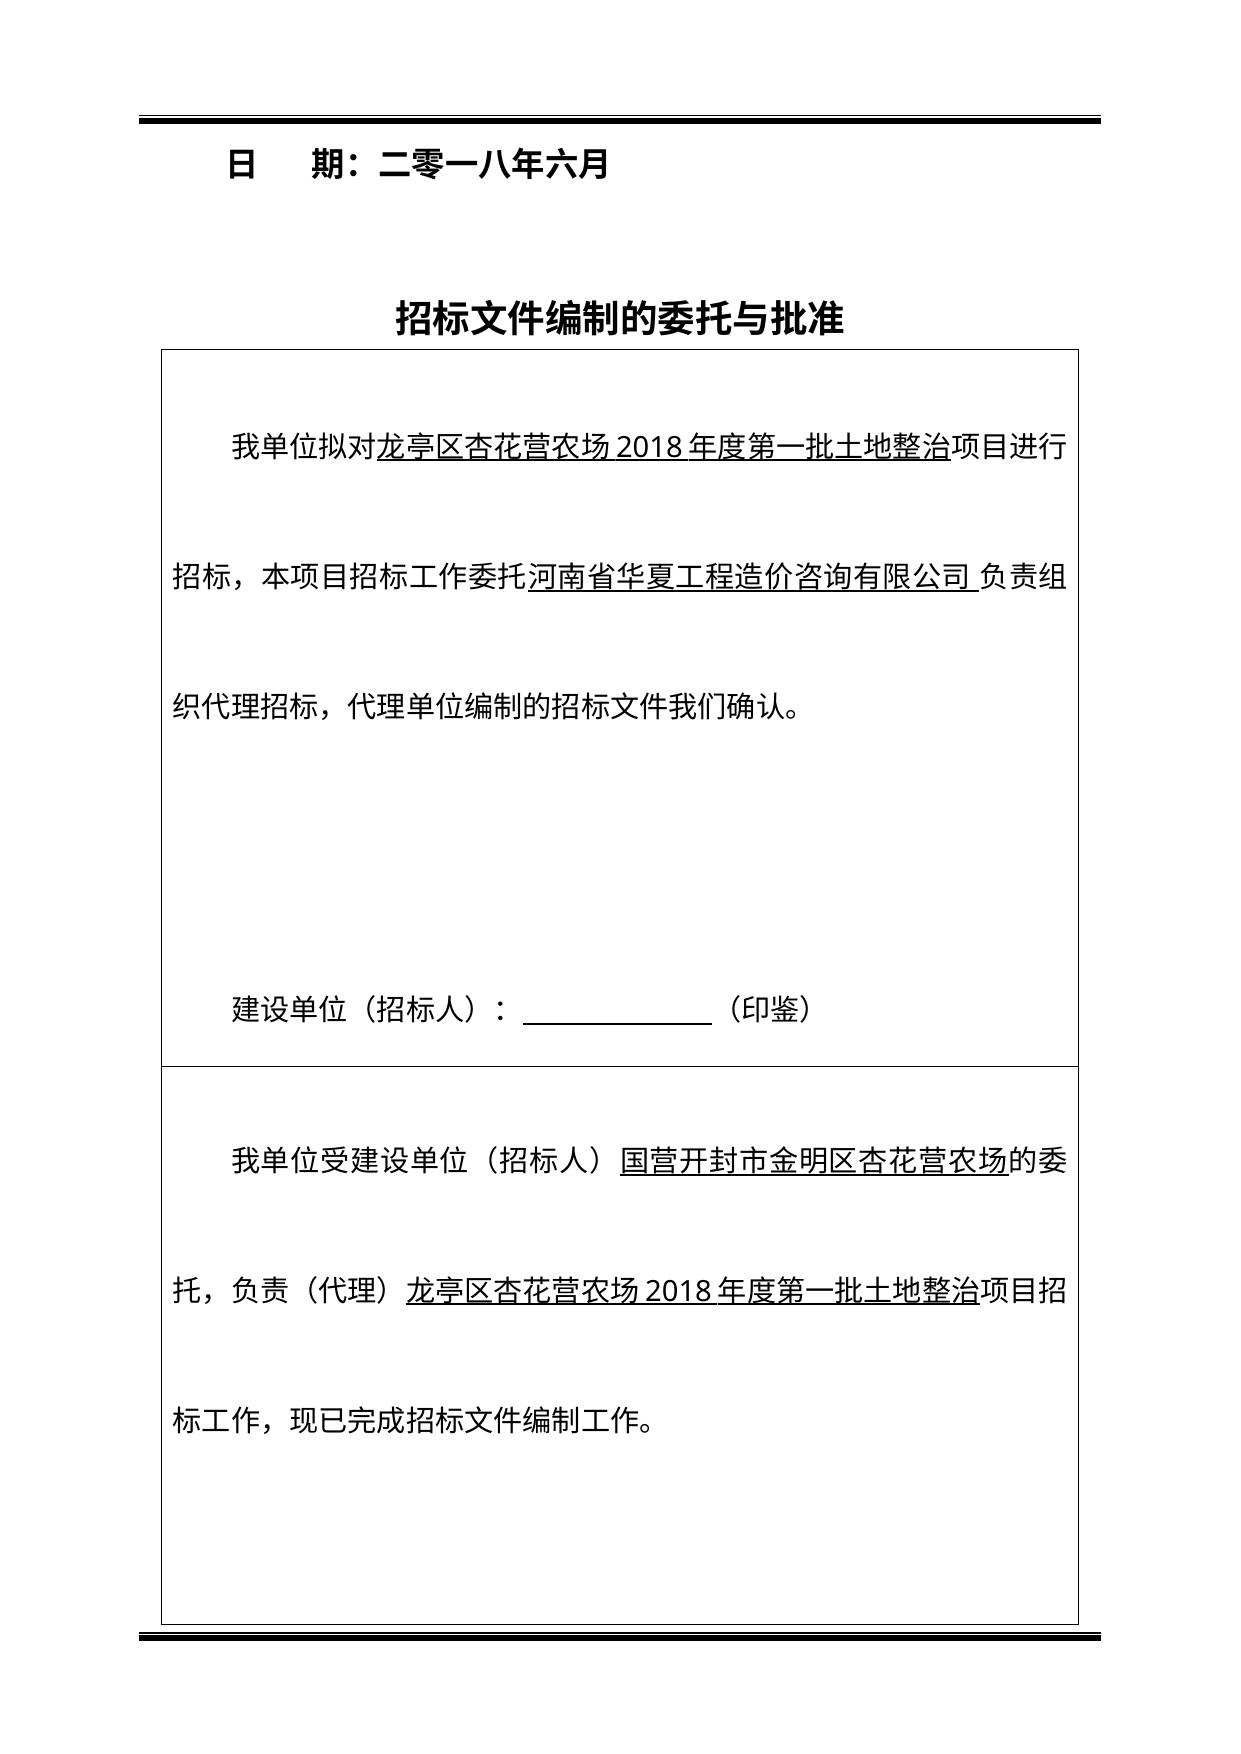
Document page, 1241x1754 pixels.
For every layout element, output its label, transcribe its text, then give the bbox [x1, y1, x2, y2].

table_header 我单位拟对龙亭区杏花营农场2018年度第一批土地整治项目进行招标，本项目招标工作委托河南省华夏工程造价咨询有限公司 负责组织代理招标，代理单位编制的招标文件我们确认。 建设单位（招标人）： （印鉴） [162, 350, 1078, 1066]
text 招标文件编制的委托与批准 [139, 284, 1101, 349]
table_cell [162, 1067, 1078, 1623]
text 日 期：二零一八年六月 [139, 129, 1101, 194]
